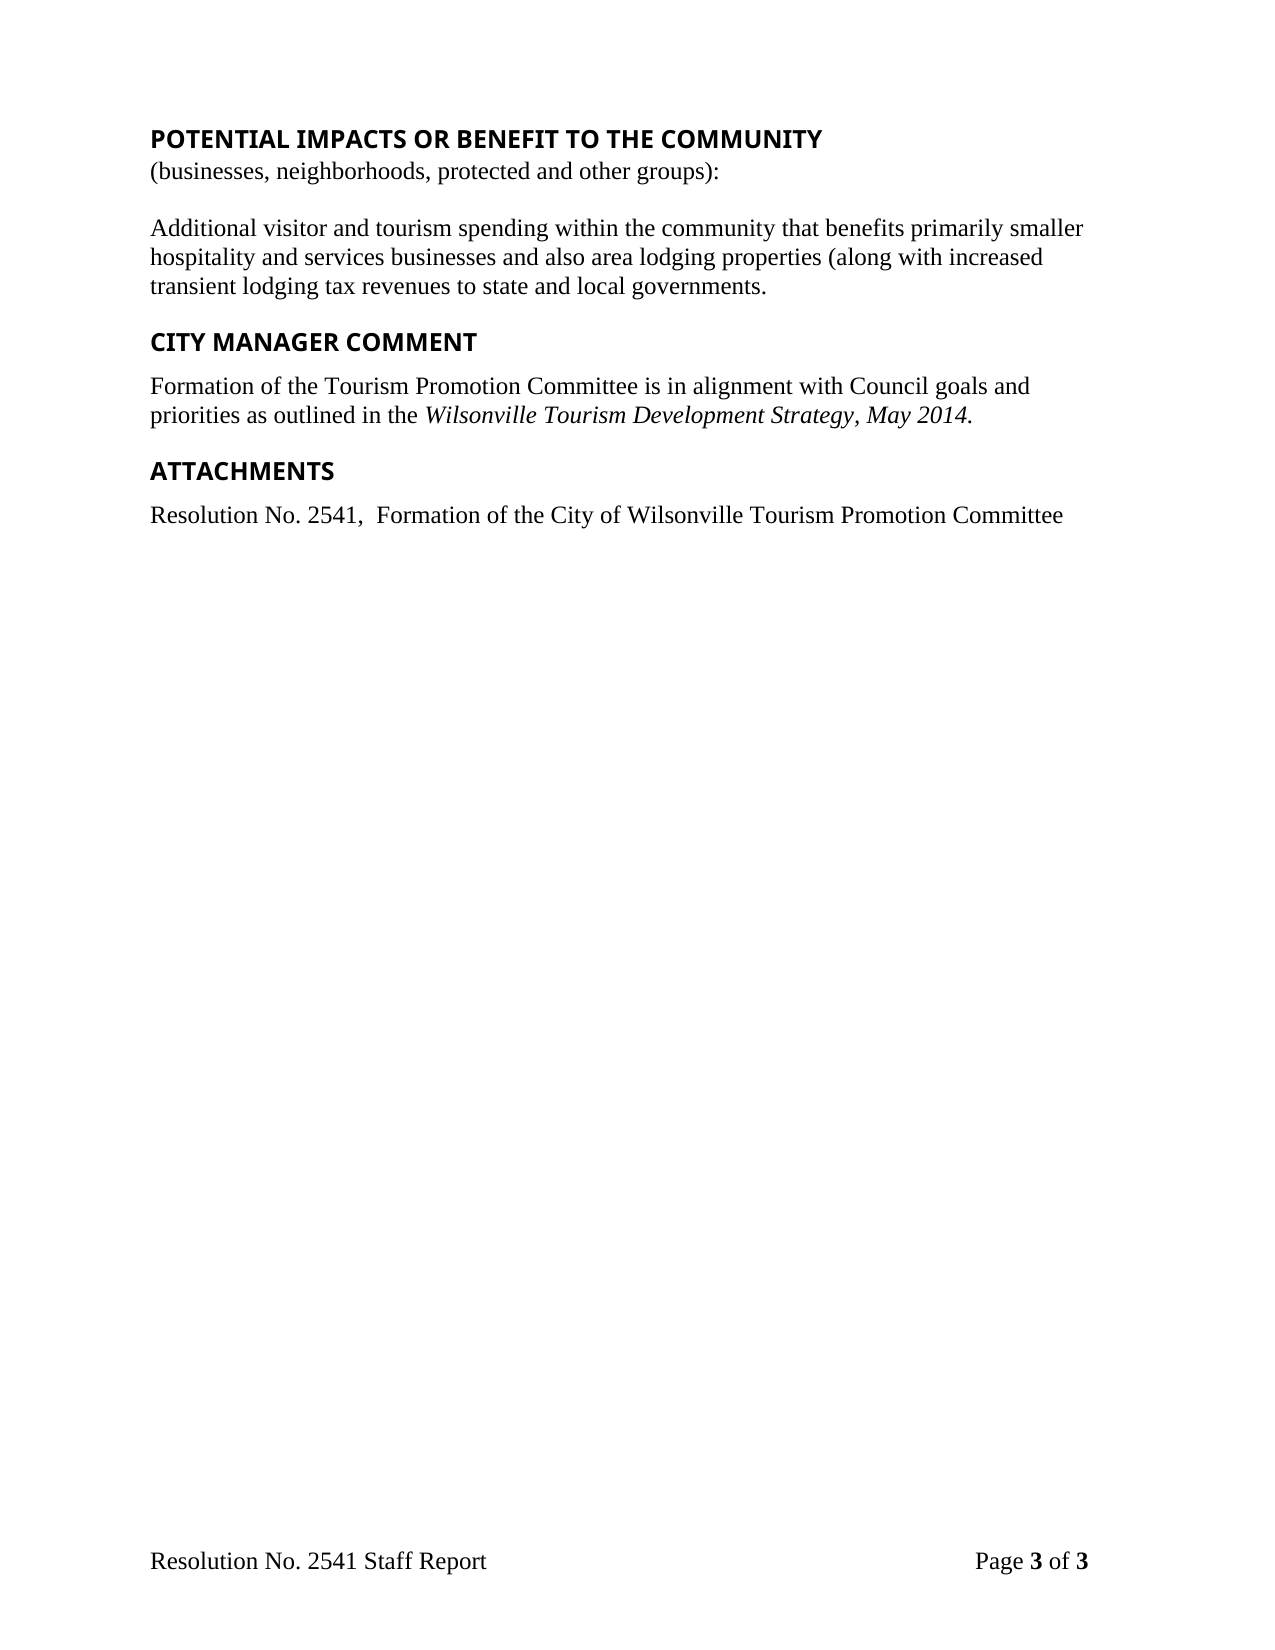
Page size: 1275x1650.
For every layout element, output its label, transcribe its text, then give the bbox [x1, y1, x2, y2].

text AttachmentS [150, 454, 1125, 488]
text Additional visitor and tourism spending within the community that benefits primarily smaller hospitality and services businesses and also area lodging properties (along with increased transient lodging tax revenues to state and local governments. [150, 213, 1125, 300]
text Formation of the Tourism Promotion Committee is in alignment with Council goals and priorities as outlined in the Wilsonville Tourism Development Strategy, May 2014. [150, 371, 1125, 429]
text Resolution No. 2541, Formation of the City of Wilsonville Tourism Promotion Committee [150, 500, 1125, 529]
text City Manager Comment [150, 325, 1125, 359]
text (businesses, neighborhoods, protected and other groups): [150, 156, 1125, 185]
text POTENTIAL IMPACTS or BENEFIT TO THE COMMUNITY [150, 122, 1125, 156]
